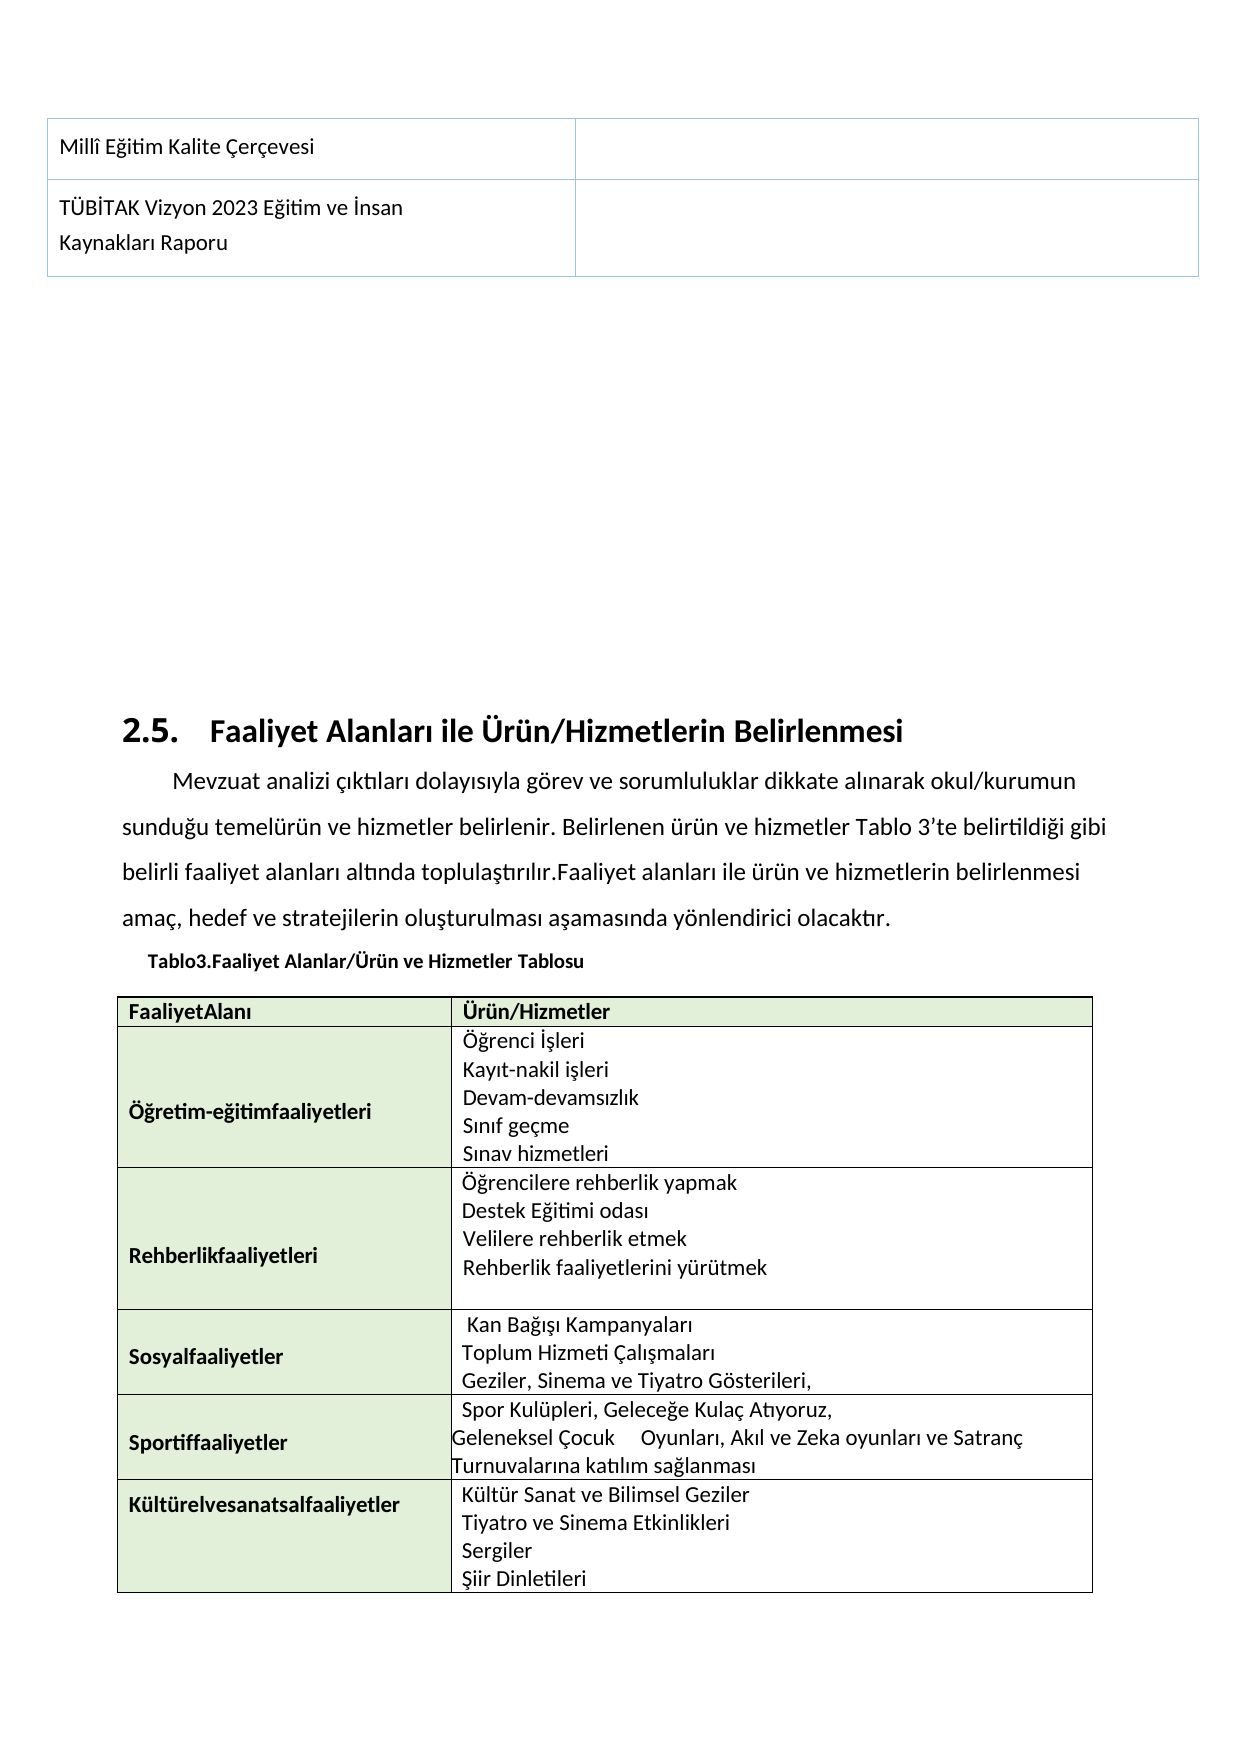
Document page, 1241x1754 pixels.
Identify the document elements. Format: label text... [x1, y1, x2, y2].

table_cell Spor Kulüpleri, Geleceğe Kulaç Atıyoruz, Geleneksel Çocuk Oyunları, Akıl ve Zeka oyunları ve Satranç Turnuvalarına katılım sağlanması [452, 1395, 1092, 1479]
text Tablo3.Faaliyet Alanlar/Ürün ve Hizmetler Tablosu [148, 948, 1198, 973]
table_header FaaliyetAlanı [118, 998, 451, 1026]
table_cell Millî Eğitim Kalite Çerçevesi [48, 119, 575, 179]
table_header Ürün/Hizmetler [452, 998, 1092, 1026]
table_cell Öğretim-eğitimfaaliyetleri [118, 1027, 451, 1167]
table_cell Öğrenci İşleri Kayıt-nakil işleri Devam-devamsızlık Sınıf geçme Sınav hizmetleri [452, 1027, 1092, 1167]
table_cell Öğrencilere rehberlik yapmak Destek Eğitimi odası Velilere rehberlik etmek Rehberlik faaliyetlerini yürütmek [452, 1168, 1092, 1309]
subtitle Faaliyet Alanları ile Ürün/Hizmetlerin Belirlenmesi [122, 707, 1198, 753]
table_cell TÜBİTAK Vizyon 2023 Eğitim ve İnsan Kaynakları Raporu [48, 180, 575, 276]
table_cell Kan Bağışı Kampanyaları Toplum Hizmeti Çalışmaları Geziler, Sinema ve Tiyatro Gösterileri, [452, 1310, 1092, 1394]
table_cell Sportiffaaliyetler [118, 1395, 451, 1479]
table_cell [118, 1480, 451, 1592]
table_cell Rehberlikfaaliyetleri [118, 1168, 451, 1309]
table_cell [576, 119, 1198, 179]
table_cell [452, 1480, 1092, 1592]
table_cell [576, 180, 1198, 276]
text Mevzuat analizi çıktıları dolayısıyla görev ve sorumluluklar dikkate alınarak okul/kurumun sunduğu temelürün ve hizmetler belirlenir. Belirlenen ürün ve hizmetler Tablo 3’te belirtildiği gibi belirli faaliyet alanları altında toplulaştırılır.Faaliyet alanları ile ürün ve hizmetlerin belirlenmesi amaç, hedef ve stratejilerin oluşturulması aşamasında yönlendirici olacaktır. [122, 765, 1111, 933]
table_cell Sosyalfaaliyetler [118, 1310, 451, 1394]
